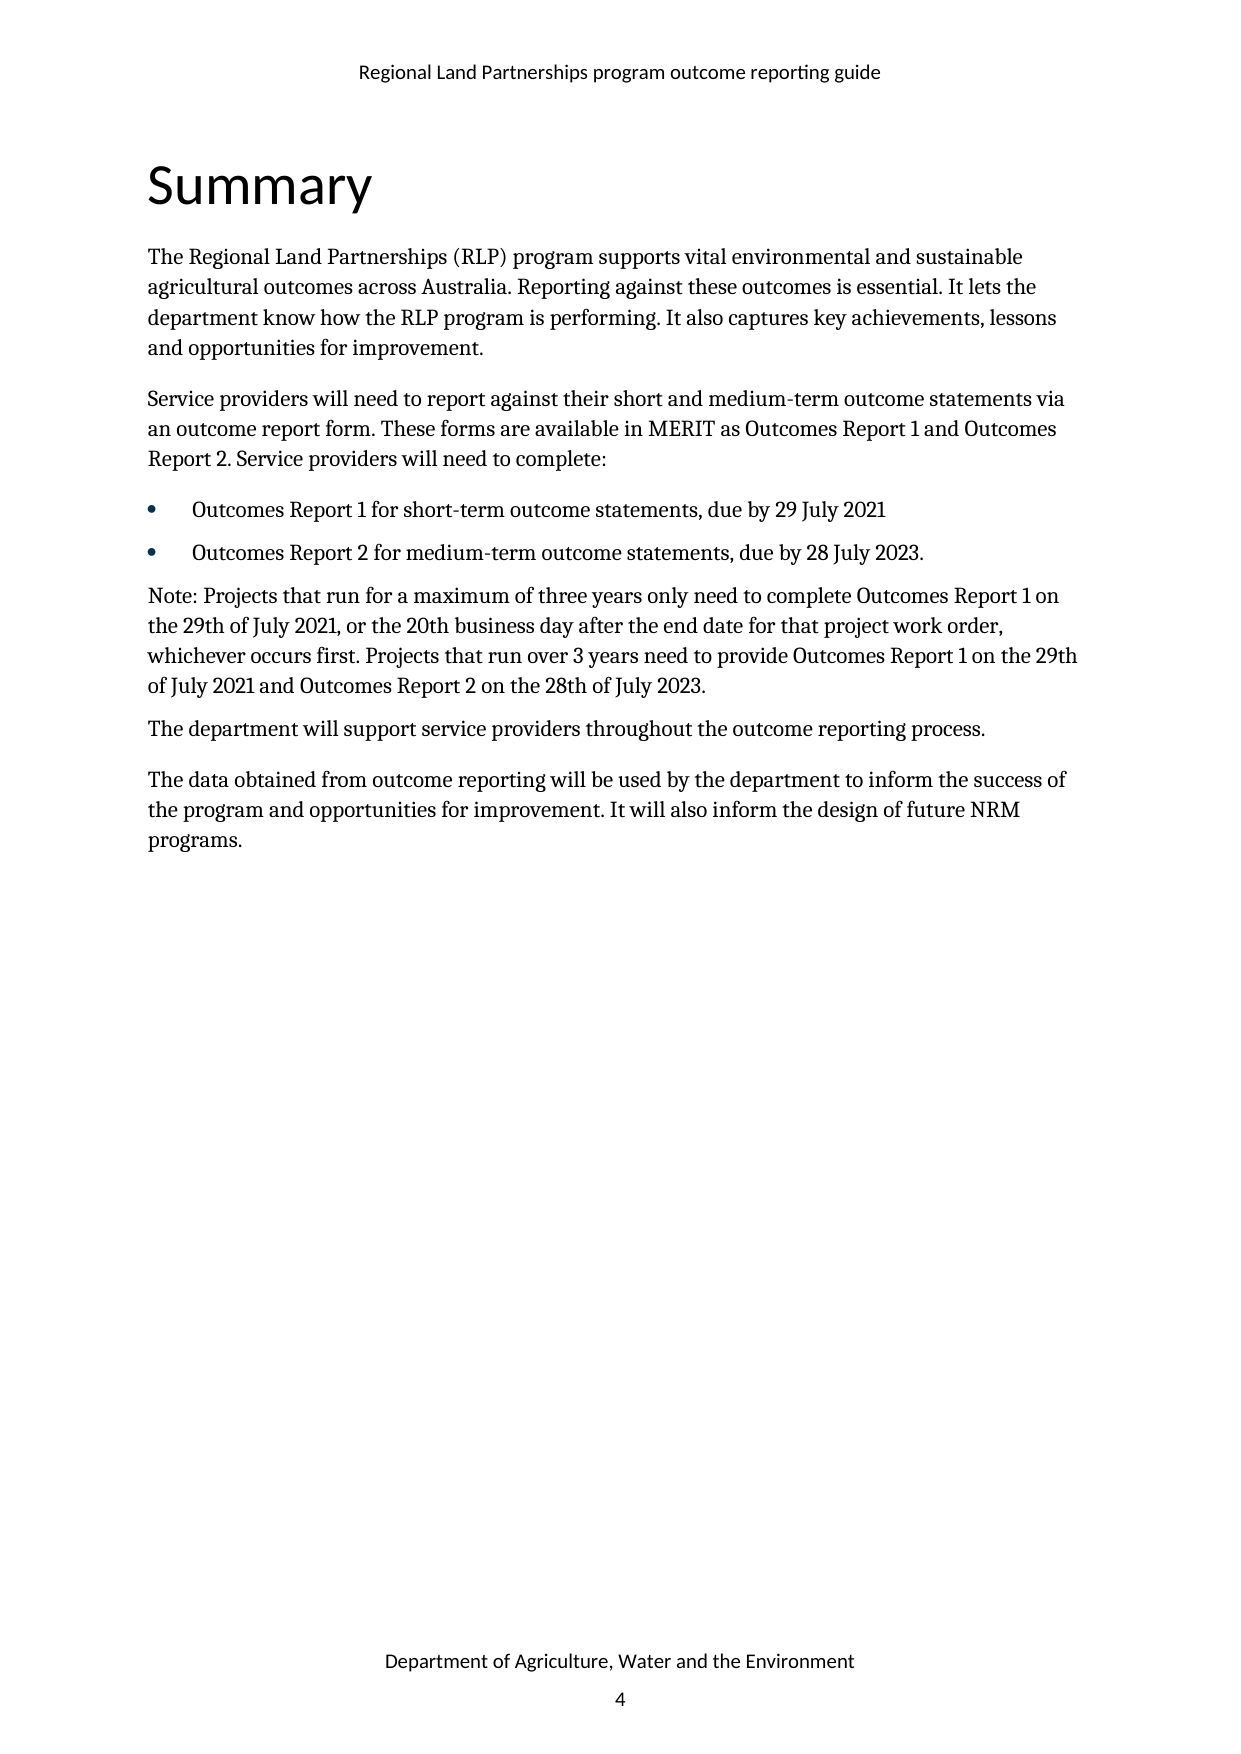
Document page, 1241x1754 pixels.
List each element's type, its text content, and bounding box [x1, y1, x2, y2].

list Outcomes Report 2 for medium-term outcome statements, due by 28 July 2023. [148, 540, 1092, 566]
subtitle Summary [148, 148, 1092, 219]
text Service providers will need to report against their short and medium-term outcome statements via an outcome report form. These forms are available in MERIT as Outcomes Report 1 and Outcomes Report 2. Service providers will need to complete: [148, 386, 1092, 472]
list Note: Projects that run for a maximum of three years only need to complete Outcomes Report 1 on the 29th of July 2021, or the 20th business day after the end date for that project work order, whichever occurs first. Projects that run over 3 years need to provide Outcomes Report 1 on the 29th of July 2021 and Outcomes Report 2 on the 28th of July 2023. [148, 582, 1092, 699]
list Outcomes Report 1 for short-term outcome statements, due by 29 July 2021 [148, 497, 1092, 523]
text The data obtained from outcome reporting will be used by the department to inform the success of the program and opportunities for improvement. It will also inform the design of future NRM programs. [148, 767, 1092, 854]
text The department will support service providers throughout the outcome reporting process. [148, 716, 1092, 742]
text The Regional Land Partnerships (RLP) program supports vital environmental and sustainable agricultural outcomes across Australia. Reporting against these outcomes is essential. It lets the department know how the RLP program is performing. It also captures key achievements, lessons and opportunities for improvement. [148, 244, 1092, 361]
